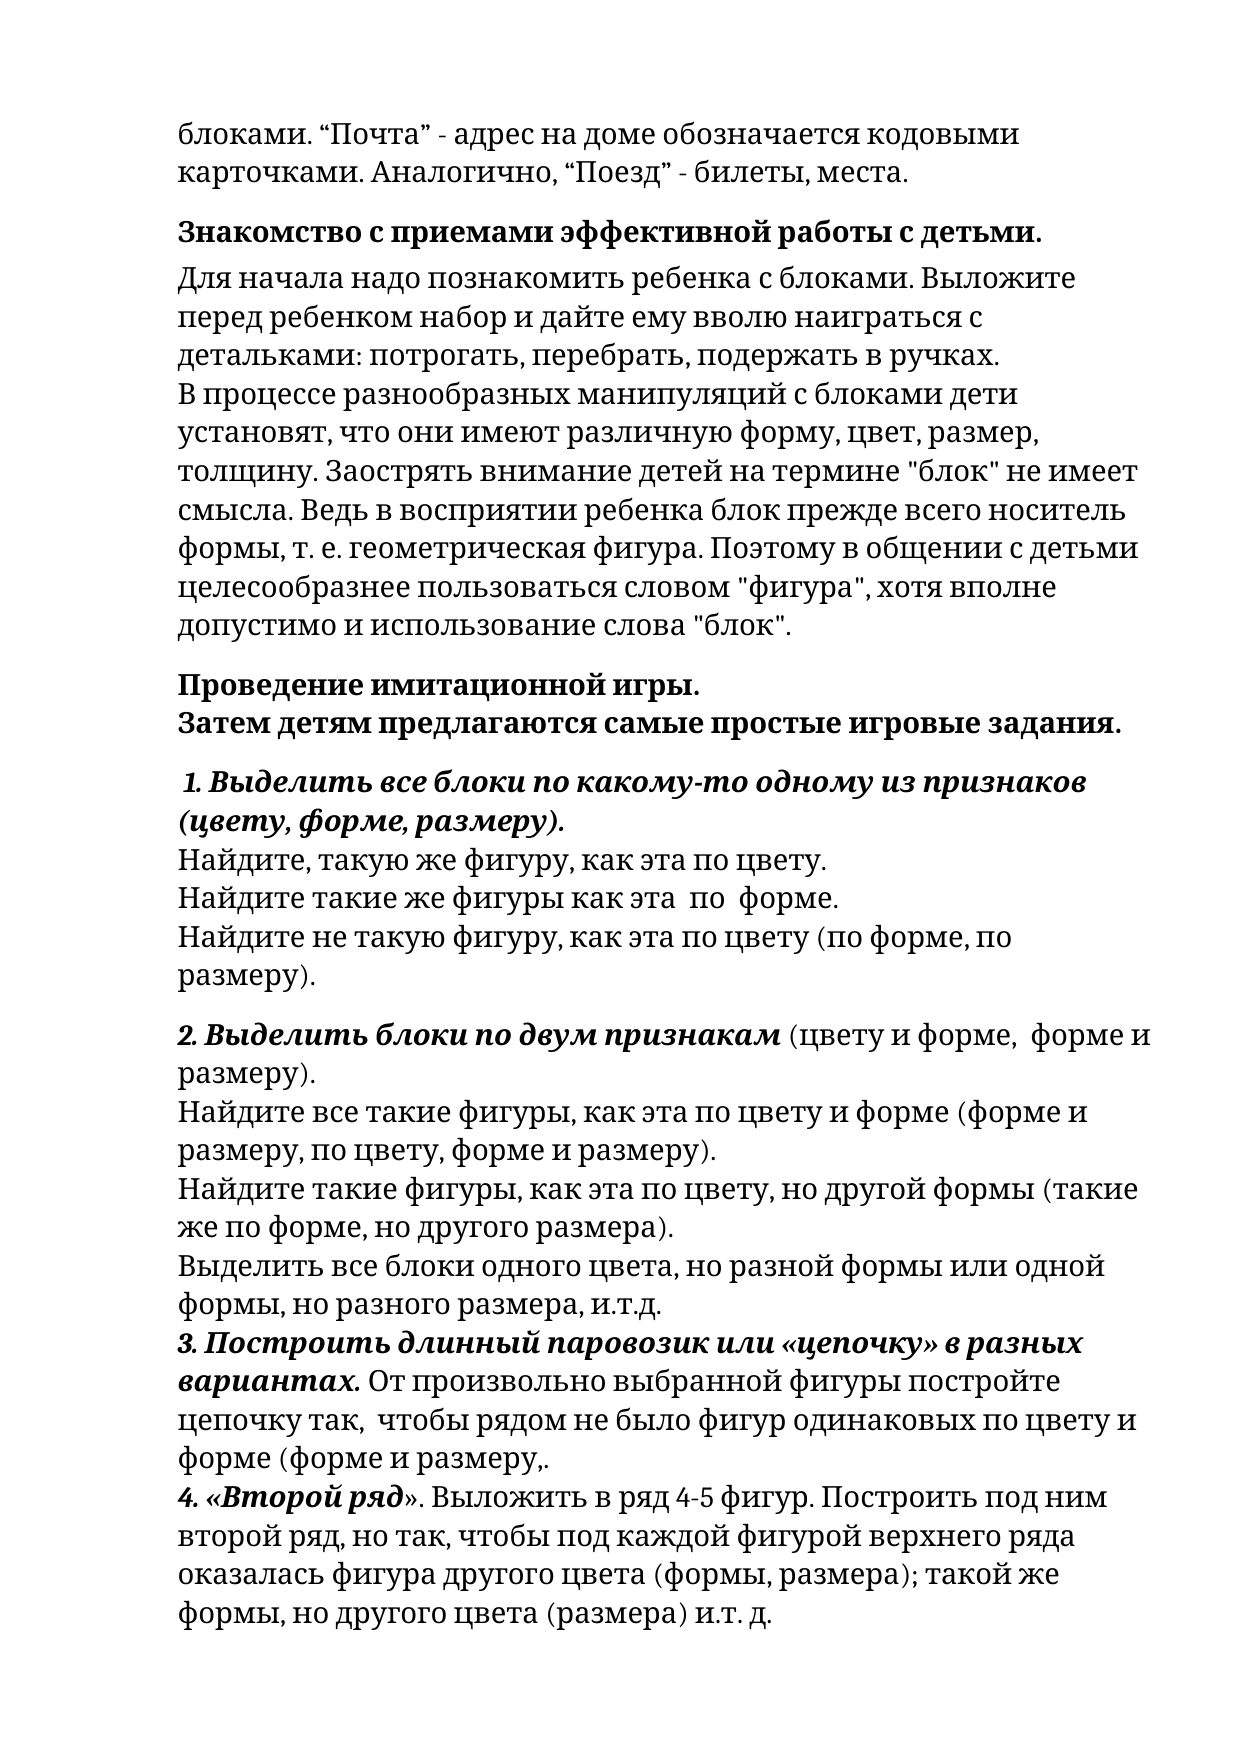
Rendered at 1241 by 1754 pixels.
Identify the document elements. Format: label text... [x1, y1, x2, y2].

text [177, 1057, 1152, 1630]
text Знакомство с приемами эффективной работы с детьми. [177, 254, 1152, 288]
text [177, 118, 1152, 229]
text 1. Выделить все блоки по какому-то одному из признаков (цвету, форме, размеру). Найдите, такую же фигуру, как эта по цвету. Найдите такие же фигуры как эта по форме. Найдите не такую фигуру, как эта по цвету (по форме, по размеру). [177, 805, 1152, 1031]
text Проведение имитационной игры. Затем детям предлагаются самые простые игровые задания. [177, 707, 1152, 779]
text Для начала надо познакомить ребенка с блоками. Выложите перед ребенком набор и дайте ему вволю наиграться с детальками: потрогать, перебрать, подержать в ручках. В процессе разнообразных манипуляций с блоками дети установят, что они имеют различную форму, цвет, размер, толщину. Заострять внимание детей на термине "блок" не имеет смысла. Ведь в восприятии ребенка блок прежде всего носитель формы, т. е. геометрическая фигура. Поэтому в общении с детьми целесообразнее пользоваться словом "фигура", хотя вполне допустимо и использование слова "блок". [177, 301, 1152, 681]
